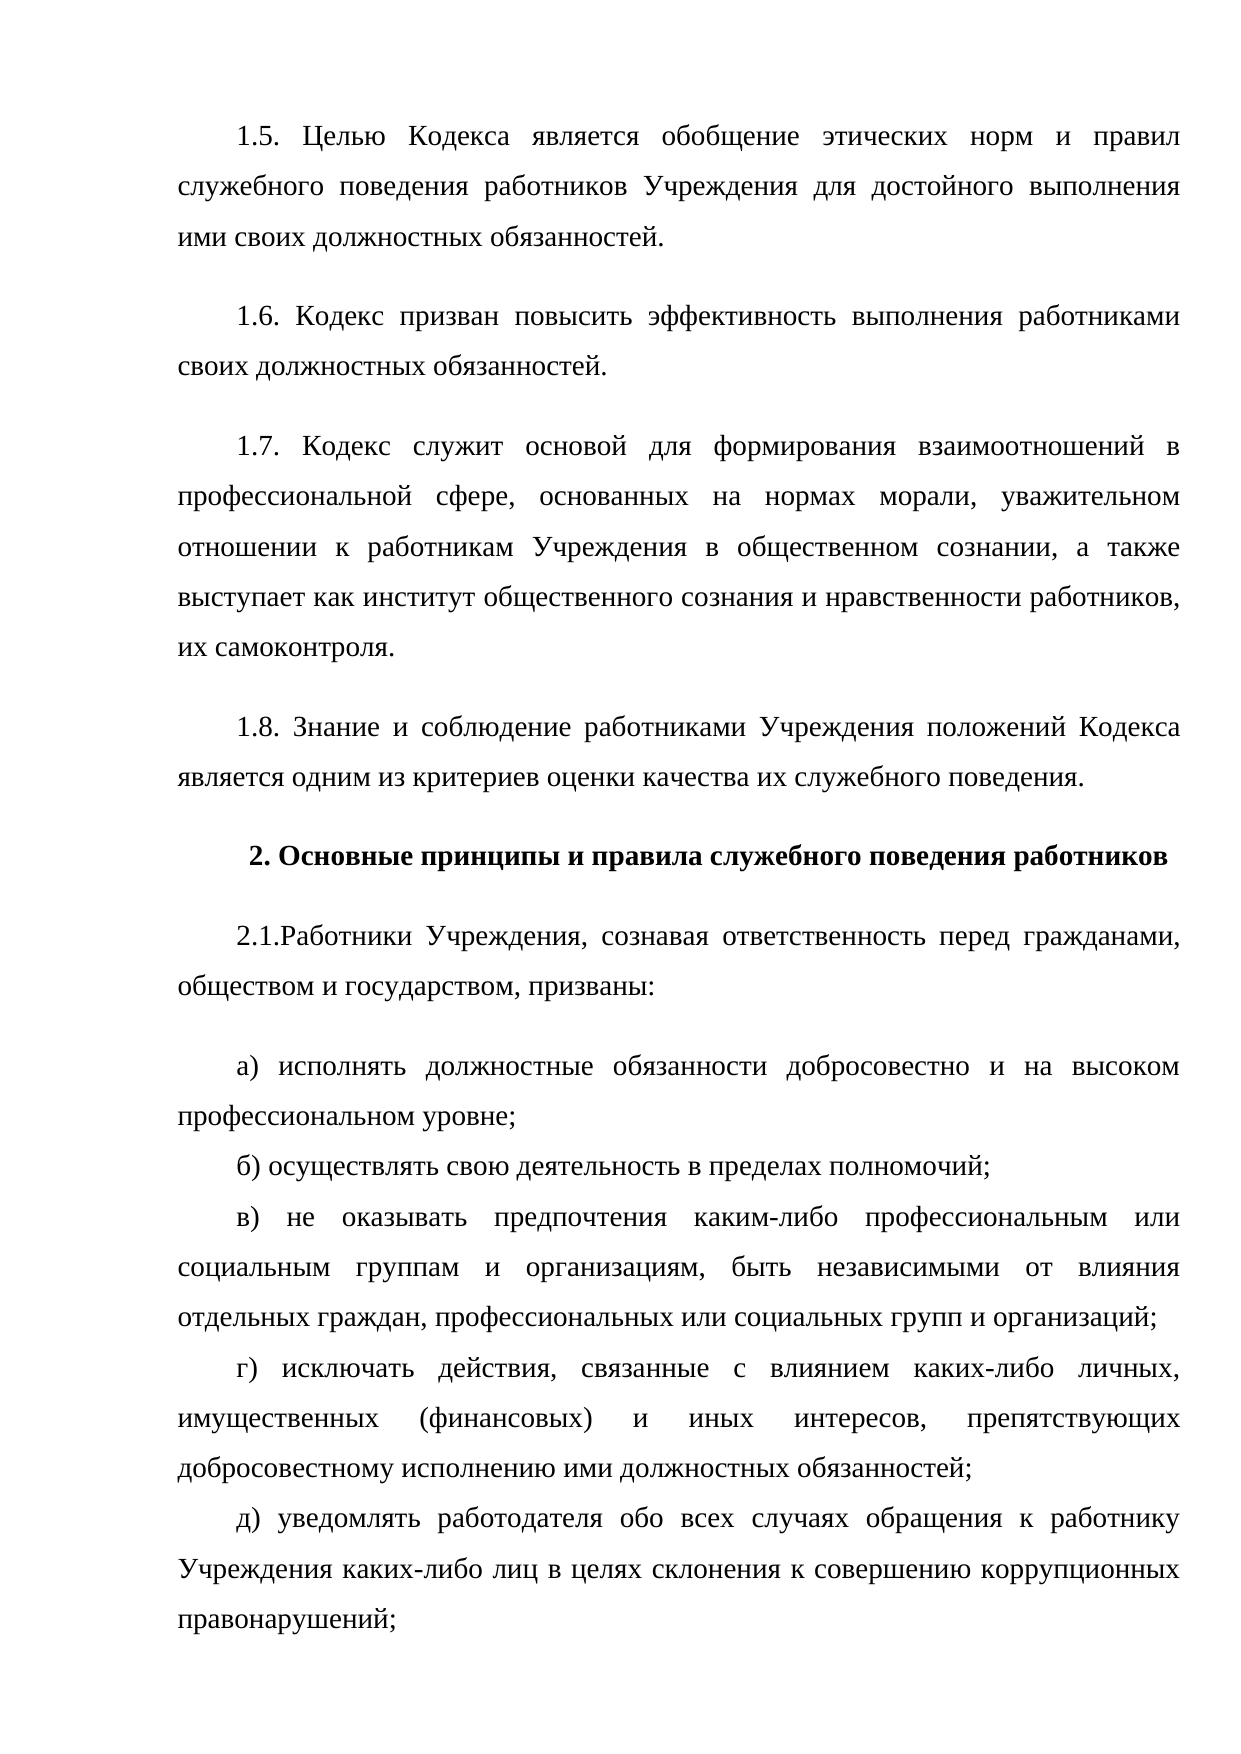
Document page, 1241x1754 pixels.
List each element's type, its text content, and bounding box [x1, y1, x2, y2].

text г) исключать действия, связанные с влиянием каких-либо личных, имущественных (финансовых) и иных интересов, препятствующих добросовестному исполнению ими должностных обязанностей; [177, 1350, 1181, 1484]
text 1.5. Целью Кодекса является обобщение этических норм и правил служебного поведения работников Учреждения для достойного выполнения ими своих должностных обязанностей. [177, 118, 1181, 252]
text 2. Основные принципы и правила служебного поведения работников [177, 838, 1181, 872]
text 1.8. Знание и соблюдение работниками Учреждения положений Кодекса является одним из критериев оценки качества их служебного поведения. [177, 709, 1181, 793]
text 2.1.Работники Учреждения, сознавая ответственность перед гражданами, обществом и государством, призваны: [177, 918, 1181, 1002]
text в) не оказывать предпочтения каким-либо профессиональным или социальным группам и организациям, быть независимыми от влияния отдельных граждан, профессиональных или социальных групп и организаций; [177, 1199, 1181, 1333]
text 1.7. Кодекс служит основой для формирования взаимоотношений в профессиональной сфере, основанных на нормах морали, уважительном отношении к работникам Учреждения в общественном сознании, а также выступает как институт общественного сознания и нравственности работников, их самоконтроля. [177, 428, 1181, 663]
text 1.6. Кодекс призван повысить эффективность выполнения работниками своих должностных обязанностей. [177, 298, 1181, 382]
text б) осуществлять свою деятельность в пределах полномочий; [177, 1148, 1181, 1182]
text а) исполнять должностные обязанности добросовестно и на высоком профессиональном уровне; [177, 1048, 1181, 1132]
text д) уведомлять работодателя обо всех случаях обращения к работнику Учреждения каких-либо лиц в целях склонения к совершению коррупционных правонарушений; [177, 1501, 1181, 1635]
